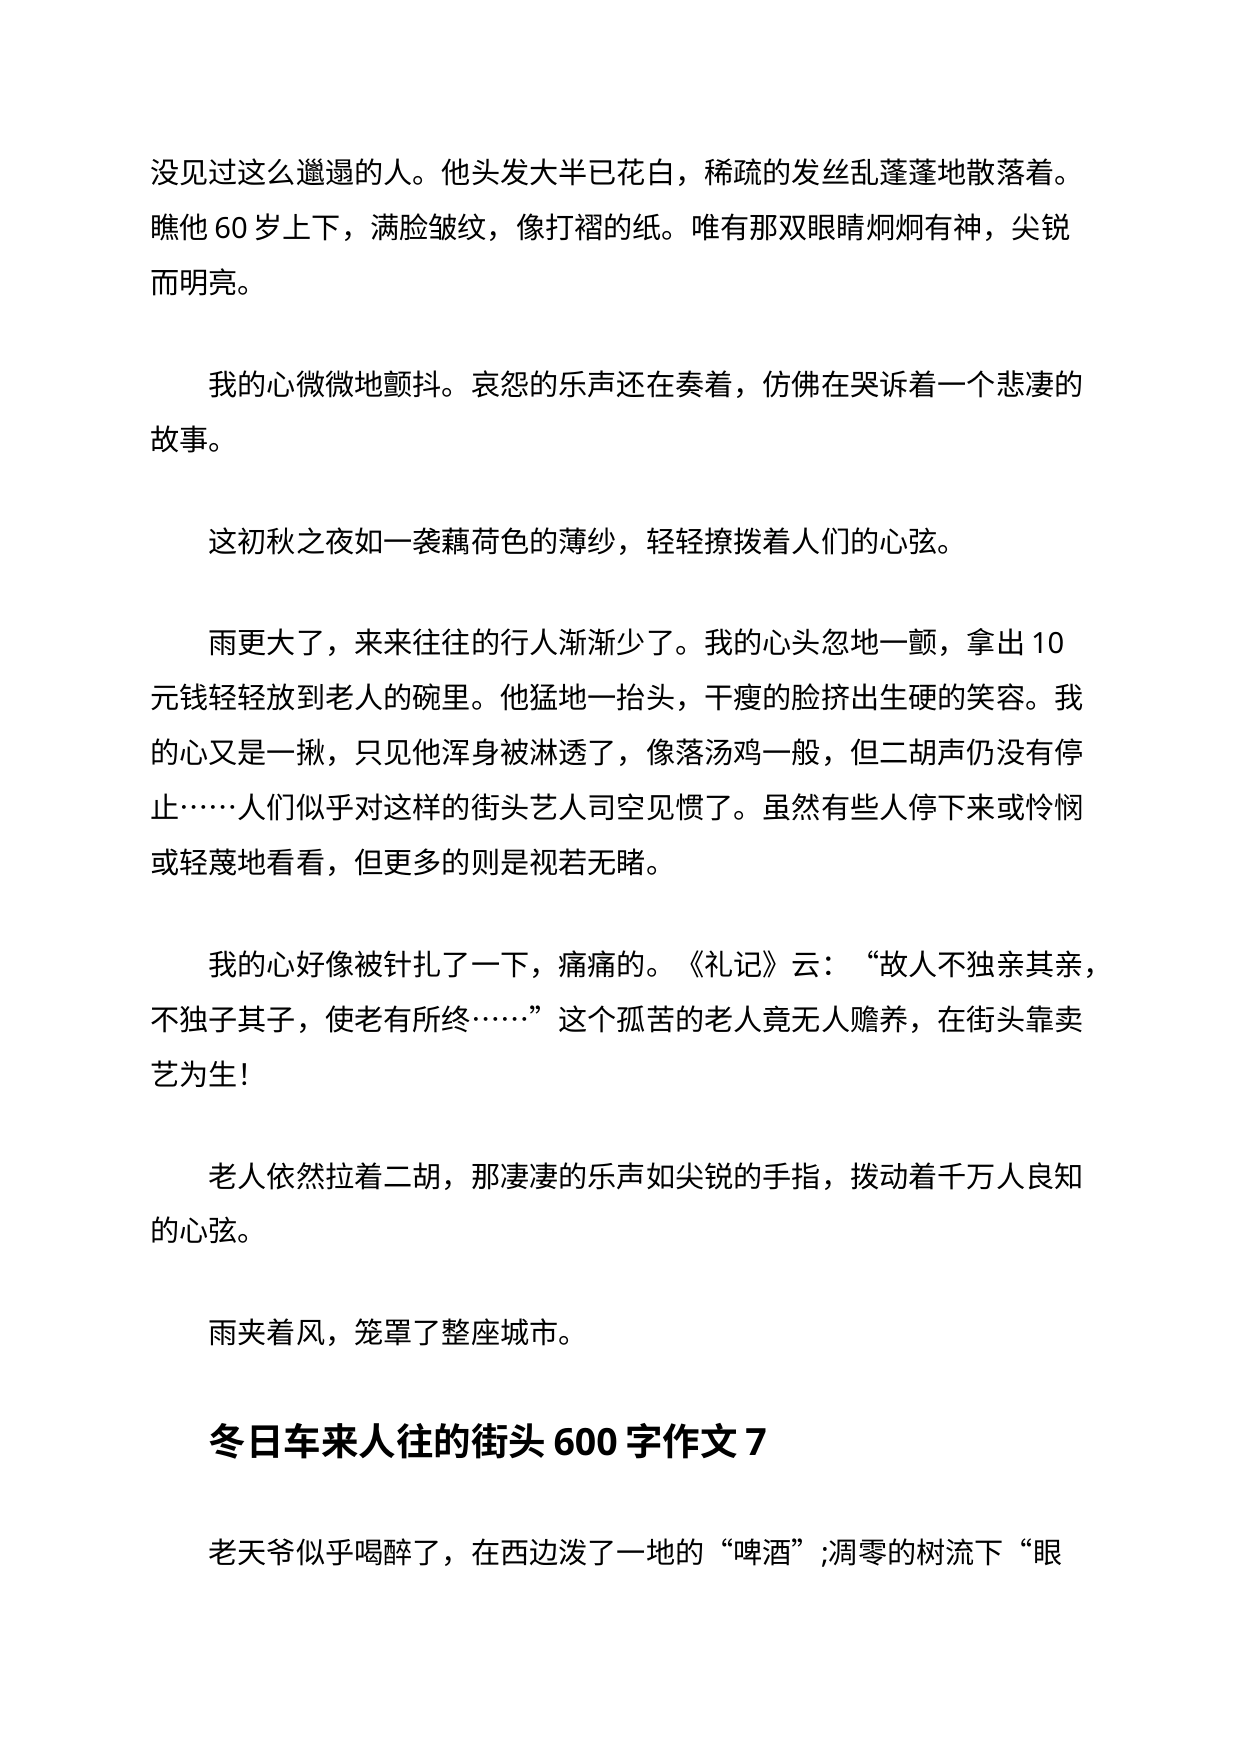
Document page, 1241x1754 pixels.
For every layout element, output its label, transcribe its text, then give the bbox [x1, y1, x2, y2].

text 这初秋之夜如一袭藕荷色的薄纱，轻轻撩拨着人们的心弦。 [150, 518, 1090, 561]
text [150, 1529, 1090, 1572]
text 冬日车来人往的街头600字作文7 [150, 1412, 1090, 1466]
text 雨更大了，来来往往的行人渐渐少了。我的心头忽地一颤，拿出10元钱轻轻放到老人的碗里。他猛地一抬头，干瘦的脸挤出生硬的笑容。我的心又是一揪，只见他浑身被淋透了，像落汤鸡一般，但二胡声仍没有停止……人们似乎对这样的街头艺人司空见惯了。虽然有些人停下来或怜悯或轻蔑地看看，但更多的则是视若无睹。 [150, 620, 1090, 882]
text 我的心好像被针扎了一下，痛痛的。《礼记》云：“故人不独亲其亲，不独子其子，使老有所终……”这个孤苦的老人竟无人赡养，在街头靠卖艺为生！ [150, 942, 1090, 1094]
text 雨夹着风，笼罩了整座城市。 [150, 1310, 1090, 1352]
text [150, 150, 1090, 302]
text 我的心微微地颤抖。哀怨的乐声还在奏着，仿佛在哭诉着一个悲凄的故事。 [150, 362, 1090, 459]
text 老人依然拉着二胡，那凄凄的乐声如尖锐的手指，拨动着千万人良知的心弦。 [150, 1153, 1090, 1250]
